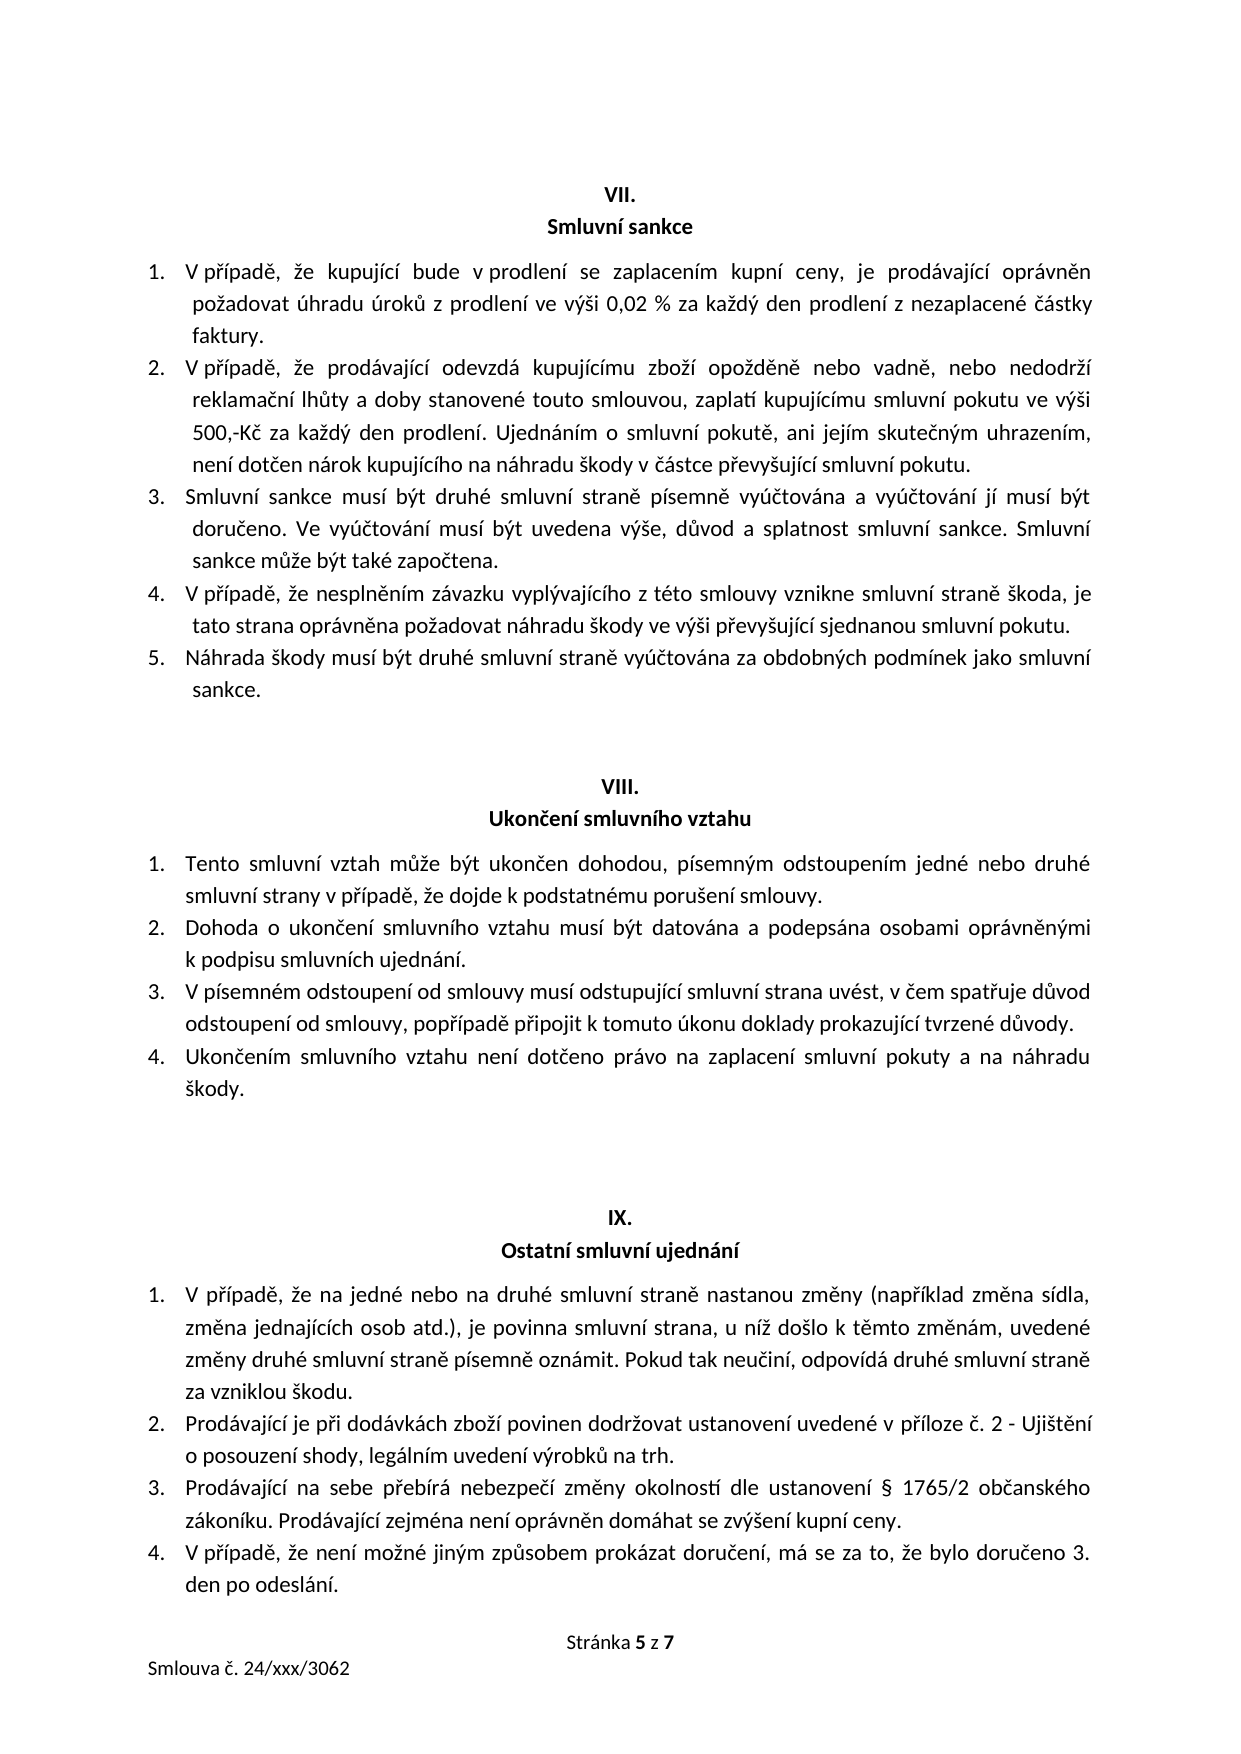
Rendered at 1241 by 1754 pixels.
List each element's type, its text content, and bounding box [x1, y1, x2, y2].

list V případě, že prodávající odevzdá kupujícímu zboží opožděně nebo vadně, nebo nedodrží reklamační lhůty a doby stanovené touto smlouvou, zaplatí kupujícímu smluvní pokutu ve výši 500,-Kč za každý den prodlení. Ujednáním o smluvní pokutě, ani jejím skutečným uhrazením, není dotčen nárok kupujícího na náhradu škody v částce převyšující smluvní pokutu. [148, 353, 1092, 478]
list V případě, že kupující bude v prodlení se zaplacením kupní ceny, je prodávající oprávněn požadovat úhradu úroků z prodlení ve výši 0,02 % za každý den prodlení z nezaplacené částky faktury. [148, 257, 1092, 349]
text Ukončení smluvního vztahu [148, 804, 1092, 832]
list V případě, že na jedné nebo na druhé smluvní straně nastanou změny (například změna sídla, změna jednajících osob atd.), je povinna smluvní strana, u níž došlo k těmto změnám, uvedené změny druhé smluvní straně písemně oznámit. Pokud tak neučiní, odpovídá druhé smluvní straně za vzniklou škodu. [148, 1280, 1092, 1405]
text VII. [148, 180, 1092, 208]
list V případě, že není možné jiným způsobem prokázat doručení, má se za to, že bylo doručeno 3. den po odeslání. [148, 1538, 1092, 1598]
list V případě, že nesplněním závazku vyplývajícího z této smlouvy vznikne smluvní straně škoda, je tato strana oprávněna požadovat náhradu škody ve výši převyšující sjednanou smluvní pokutu. [148, 579, 1092, 639]
text Smluvní sankce [148, 212, 1092, 240]
list Tento smluvní vztah může být ukončen dohodou, písemným odstoupením jedné nebo druhé smluvní strany v případě, že dojde k podstatnému porušení smlouvy. [148, 849, 1092, 909]
list V písemném odstoupení od smlouvy musí odstupující smluvní strana uvést, v čem spatřuje důvod odstoupení od smlouvy, popřípadě připojit k tomuto úkonu doklady prokazující tvrzené důvody. [148, 977, 1092, 1038]
list Náhrada škody musí být druhé smluvní straně vyúčtována za obdobných podmínek jako smluvní sankce. [148, 643, 1092, 703]
list Ukončením smluvního vztahu není dotčeno právo na zaplacení smluvní pokuty a na náhradu škody. [148, 1042, 1092, 1102]
list Smluvní sankce musí být druhé smluvní straně písemně vyúčtována a vyúčtování jí musí být doručeno. Ve vyúčtování musí být uvedena výše, důvod a splatnost smluvní sankce. Smluvní sankce může být také započtena. [148, 482, 1092, 574]
text Ostatní smluvní ujednání [148, 1236, 1092, 1264]
list Prodávající na sebe přebírá nebezpečí změny okolností dle ustanovení § 1765/2 občanského zákoníku. Prodávající zejména není oprávněn domáhat se zvýšení kupní ceny. [148, 1473, 1092, 1534]
text VIII. [148, 772, 1092, 800]
list Prodávající je při dodávkách zboží povinen dodržovat ustanovení uvedené v příloze č. 2 - Ujištění o posouzení shody, legálním uvedení výrobků na trh. [148, 1409, 1092, 1469]
list Dohoda o ukončení smluvního vztahu musí být datována a podepsána osobami oprávněnými k podpisu smluvních ujednání. [148, 913, 1092, 973]
text IX. [148, 1203, 1092, 1232]
